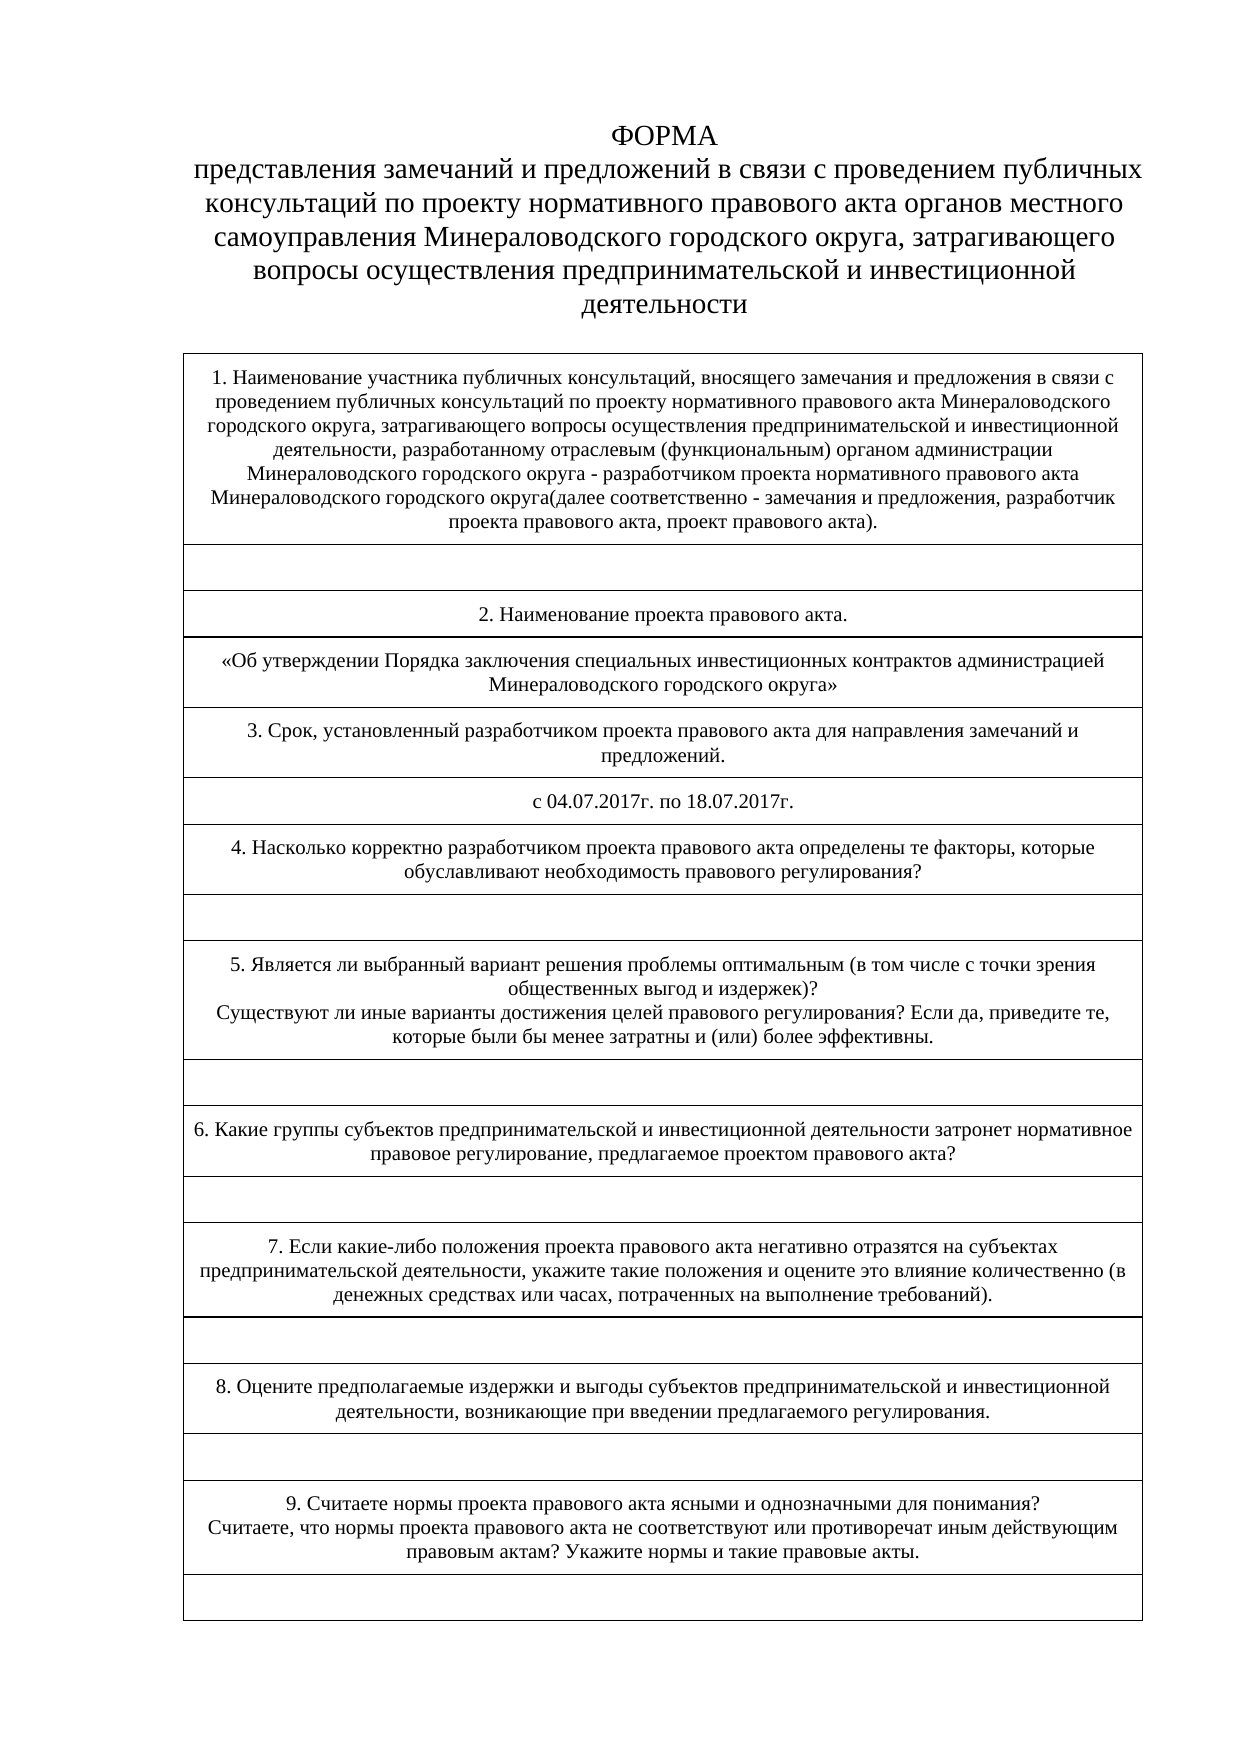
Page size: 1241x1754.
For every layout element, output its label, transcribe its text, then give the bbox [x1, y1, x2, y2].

table_cell [184, 1575, 1142, 1620]
table_cell 2. Наименование проекта правового акта. [184, 591, 1142, 636]
table_cell [184, 895, 1142, 940]
text ФОРМА [177, 118, 1152, 152]
table_cell 8. Оцените предполагаемые издержки и выгоды субъектов предпринимательской и инвестиционной деятельности, возникающие при введении предлагаемого регулирования. [184, 1364, 1142, 1433]
table_cell [184, 1434, 1142, 1479]
table_cell 5. Является ли выбранный вариант решения проблемы оптимальным (в том числе с точки зрения общественных выгод и издержек)? Существуют ли иные варианты достижения целей правового регулирования? Если да, приведите те, которые были бы менее затратны и (или) более эффективны. [184, 941, 1142, 1059]
table_cell «Об утверждении Порядка заключения специальных инвестиционных контрактов администрацией Минераловодского городского округа» [184, 638, 1142, 707]
table_cell 3. Срок, установленный разработчиком проекта правового акта для направления замечаний и предложений. [184, 708, 1142, 777]
text представления замечаний и предложений в связи с проведением публичных консультаций по проекту нормативного правового акта органов местного самоуправления Минераловодского городского округа, затрагивающего вопросы осуществления предпринимательской и инвестиционной деятельности [177, 152, 1152, 319]
table_header 1. Наименование участника публичных консультаций, вносящего замечания и предложения в связи с проведением публичных консультаций по проекту нормативного правового акта Минераловодского городского округа, затрагивающего вопросы осуществления предпринимательской и инвестиционной деятельности, разработанному отраслевым (функциональным) органом администрации Минераловодского городского округа - разработчиком проекта нормативного правового акта Минераловодского городского округа(далее соответственно - замечания и предложения, разработчик проекта правового акта, проект правового акта). [184, 354, 1142, 544]
table_cell 4. Насколько корректно разработчиком проекта правового акта определены те факторы, которые обуславливают необходимость правового регулирования? [184, 825, 1142, 894]
table_cell [184, 1060, 1142, 1105]
table_cell 6. Какие группы субъектов предпринимательской и инвестиционной деятельности затронет нормативное правовое регулирование, предлагаемое проектом правового акта? [184, 1106, 1142, 1176]
table_cell [184, 545, 1142, 590]
table_cell [184, 1318, 1142, 1363]
table_cell с 04.07.2017г. по 18.07.2017г. [184, 778, 1142, 823]
table_cell 7. Если какие-либо положения проекта правового акта негативно отразятся на субъектах предпринимательской деятельности, укажите такие положения и оцените это влияние количественно (в денежных средствах или часах, потраченных на выполнение требований). [184, 1223, 1142, 1316]
table_cell [184, 1177, 1142, 1222]
table_cell 9. Считаете нормы проекта правового акта ясными и однозначными для понимания? Считаете, что нормы проекта правового акта не соответствуют или противоречат иным действующим правовым актам? Укажите нормы и такие правовые акты. [184, 1481, 1142, 1574]
